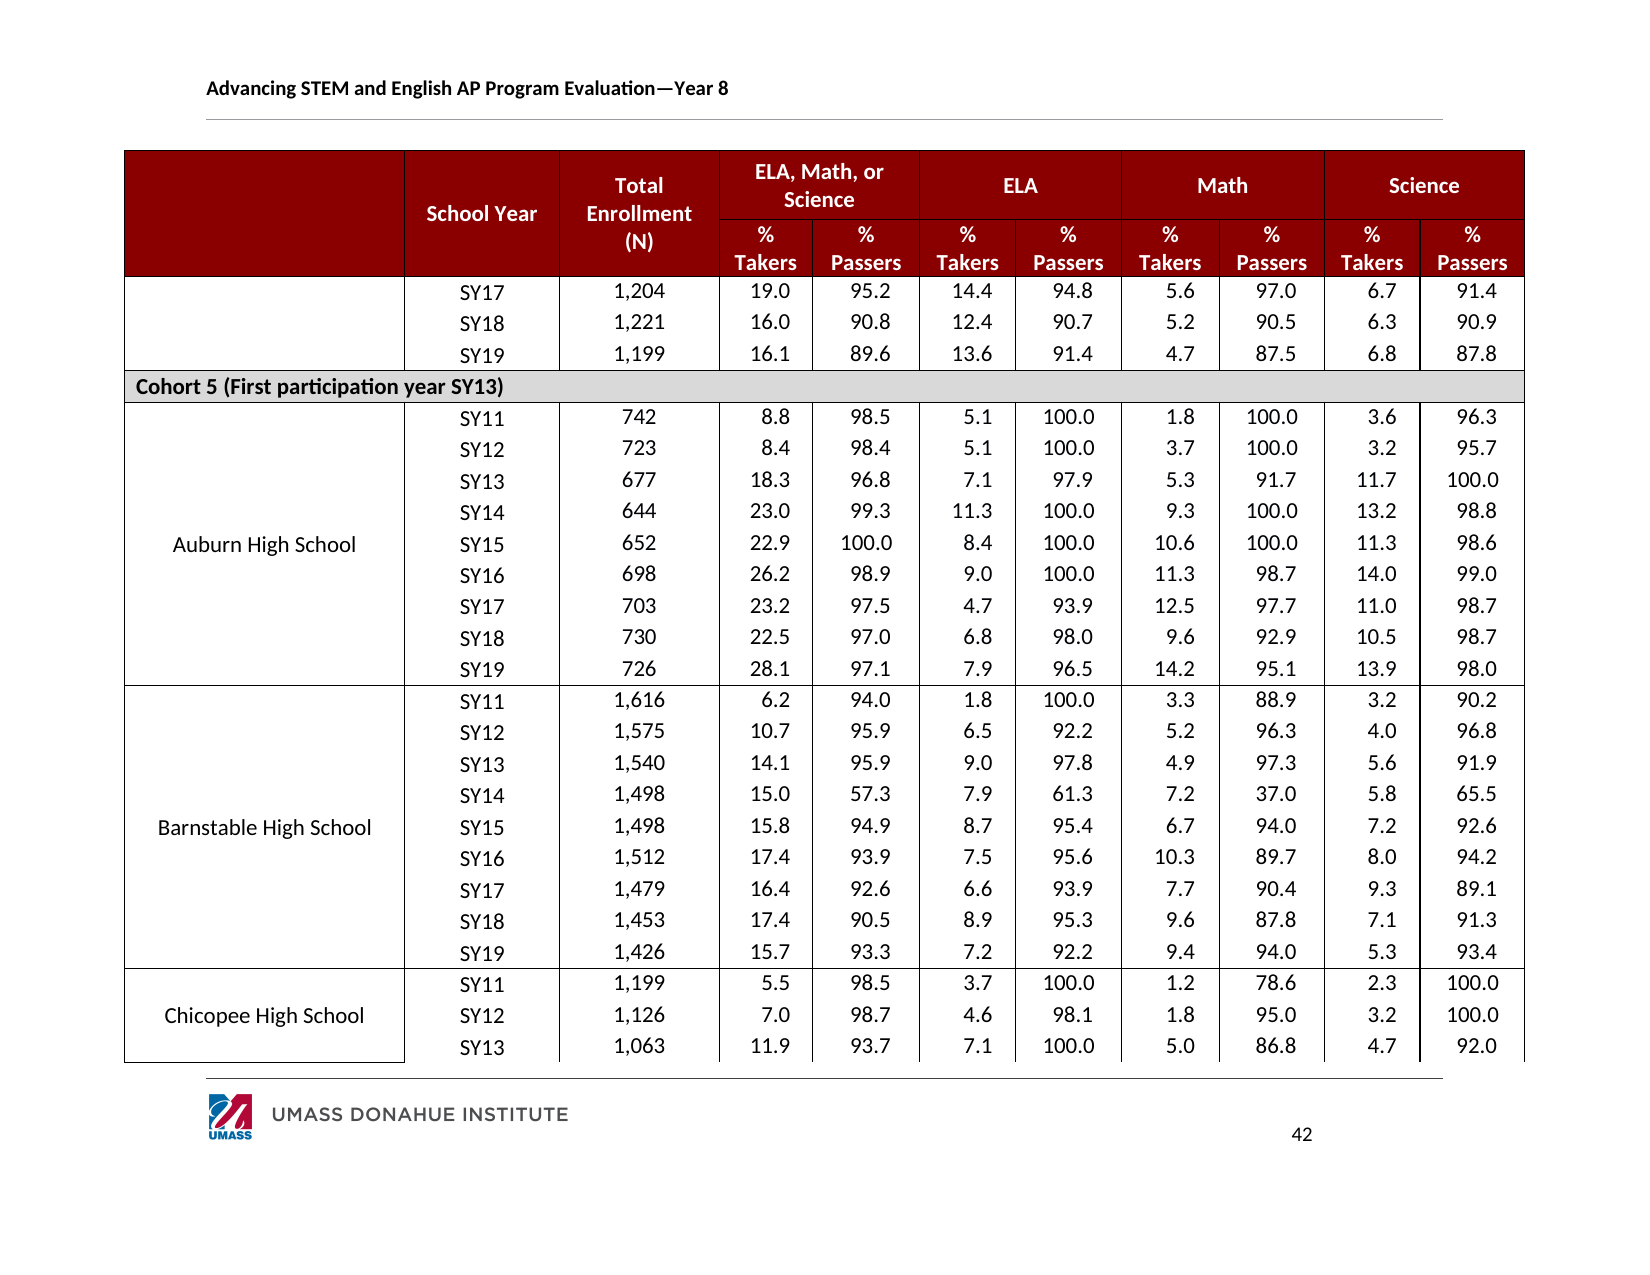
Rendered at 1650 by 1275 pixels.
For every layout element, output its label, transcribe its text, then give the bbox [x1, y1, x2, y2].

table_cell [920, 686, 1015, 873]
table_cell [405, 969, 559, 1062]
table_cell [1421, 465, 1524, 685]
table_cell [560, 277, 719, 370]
table_cell % Passers [1016, 220, 1121, 276]
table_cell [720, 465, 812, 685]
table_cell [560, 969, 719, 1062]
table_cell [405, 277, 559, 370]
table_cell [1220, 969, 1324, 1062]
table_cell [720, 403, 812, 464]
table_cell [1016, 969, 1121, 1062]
table_cell % Passers [1220, 220, 1324, 276]
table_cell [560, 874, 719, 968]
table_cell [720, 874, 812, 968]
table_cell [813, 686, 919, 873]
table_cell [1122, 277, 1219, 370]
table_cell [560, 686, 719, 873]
table_cell % Takers [920, 220, 1015, 276]
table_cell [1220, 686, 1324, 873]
table_header ELA, Math, or Science [720, 151, 919, 219]
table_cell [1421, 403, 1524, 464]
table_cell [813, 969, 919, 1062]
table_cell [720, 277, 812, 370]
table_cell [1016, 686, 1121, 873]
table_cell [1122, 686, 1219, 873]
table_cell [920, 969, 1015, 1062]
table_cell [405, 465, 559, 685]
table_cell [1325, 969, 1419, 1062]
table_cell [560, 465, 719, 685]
table_header Science [1325, 151, 1524, 219]
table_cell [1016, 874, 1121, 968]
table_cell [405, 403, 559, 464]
table_header Math [1122, 151, 1324, 219]
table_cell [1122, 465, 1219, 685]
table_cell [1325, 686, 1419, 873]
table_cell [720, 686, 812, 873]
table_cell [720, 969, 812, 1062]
table_cell % Takers [1325, 220, 1419, 276]
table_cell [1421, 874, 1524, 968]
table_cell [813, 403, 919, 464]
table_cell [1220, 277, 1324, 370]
table_cell % Takers [1122, 220, 1219, 276]
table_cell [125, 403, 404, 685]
table_header ELA [920, 151, 1121, 219]
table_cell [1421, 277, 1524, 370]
table_cell % Passers [813, 220, 919, 276]
table_cell % Passers [1421, 220, 1524, 276]
table_header [125, 151, 404, 276]
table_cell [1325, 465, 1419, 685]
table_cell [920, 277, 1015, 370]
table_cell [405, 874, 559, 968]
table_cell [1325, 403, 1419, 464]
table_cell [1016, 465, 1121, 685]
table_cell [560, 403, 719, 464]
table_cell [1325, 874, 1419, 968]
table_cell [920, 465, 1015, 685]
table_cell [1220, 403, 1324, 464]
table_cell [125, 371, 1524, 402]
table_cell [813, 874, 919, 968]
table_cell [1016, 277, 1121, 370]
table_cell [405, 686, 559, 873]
table_cell % Takers [720, 220, 812, 276]
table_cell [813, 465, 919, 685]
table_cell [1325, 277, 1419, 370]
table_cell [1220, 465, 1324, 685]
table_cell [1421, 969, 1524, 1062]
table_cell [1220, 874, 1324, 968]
table_header Total Enrollment (N) [560, 151, 719, 276]
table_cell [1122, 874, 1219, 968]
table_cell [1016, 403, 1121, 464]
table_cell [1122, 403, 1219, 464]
picture [206, 1091, 569, 1142]
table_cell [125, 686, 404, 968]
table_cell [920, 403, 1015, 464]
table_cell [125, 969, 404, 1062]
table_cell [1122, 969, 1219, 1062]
table_header School Year [405, 151, 559, 276]
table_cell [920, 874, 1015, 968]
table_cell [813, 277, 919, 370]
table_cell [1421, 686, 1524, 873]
